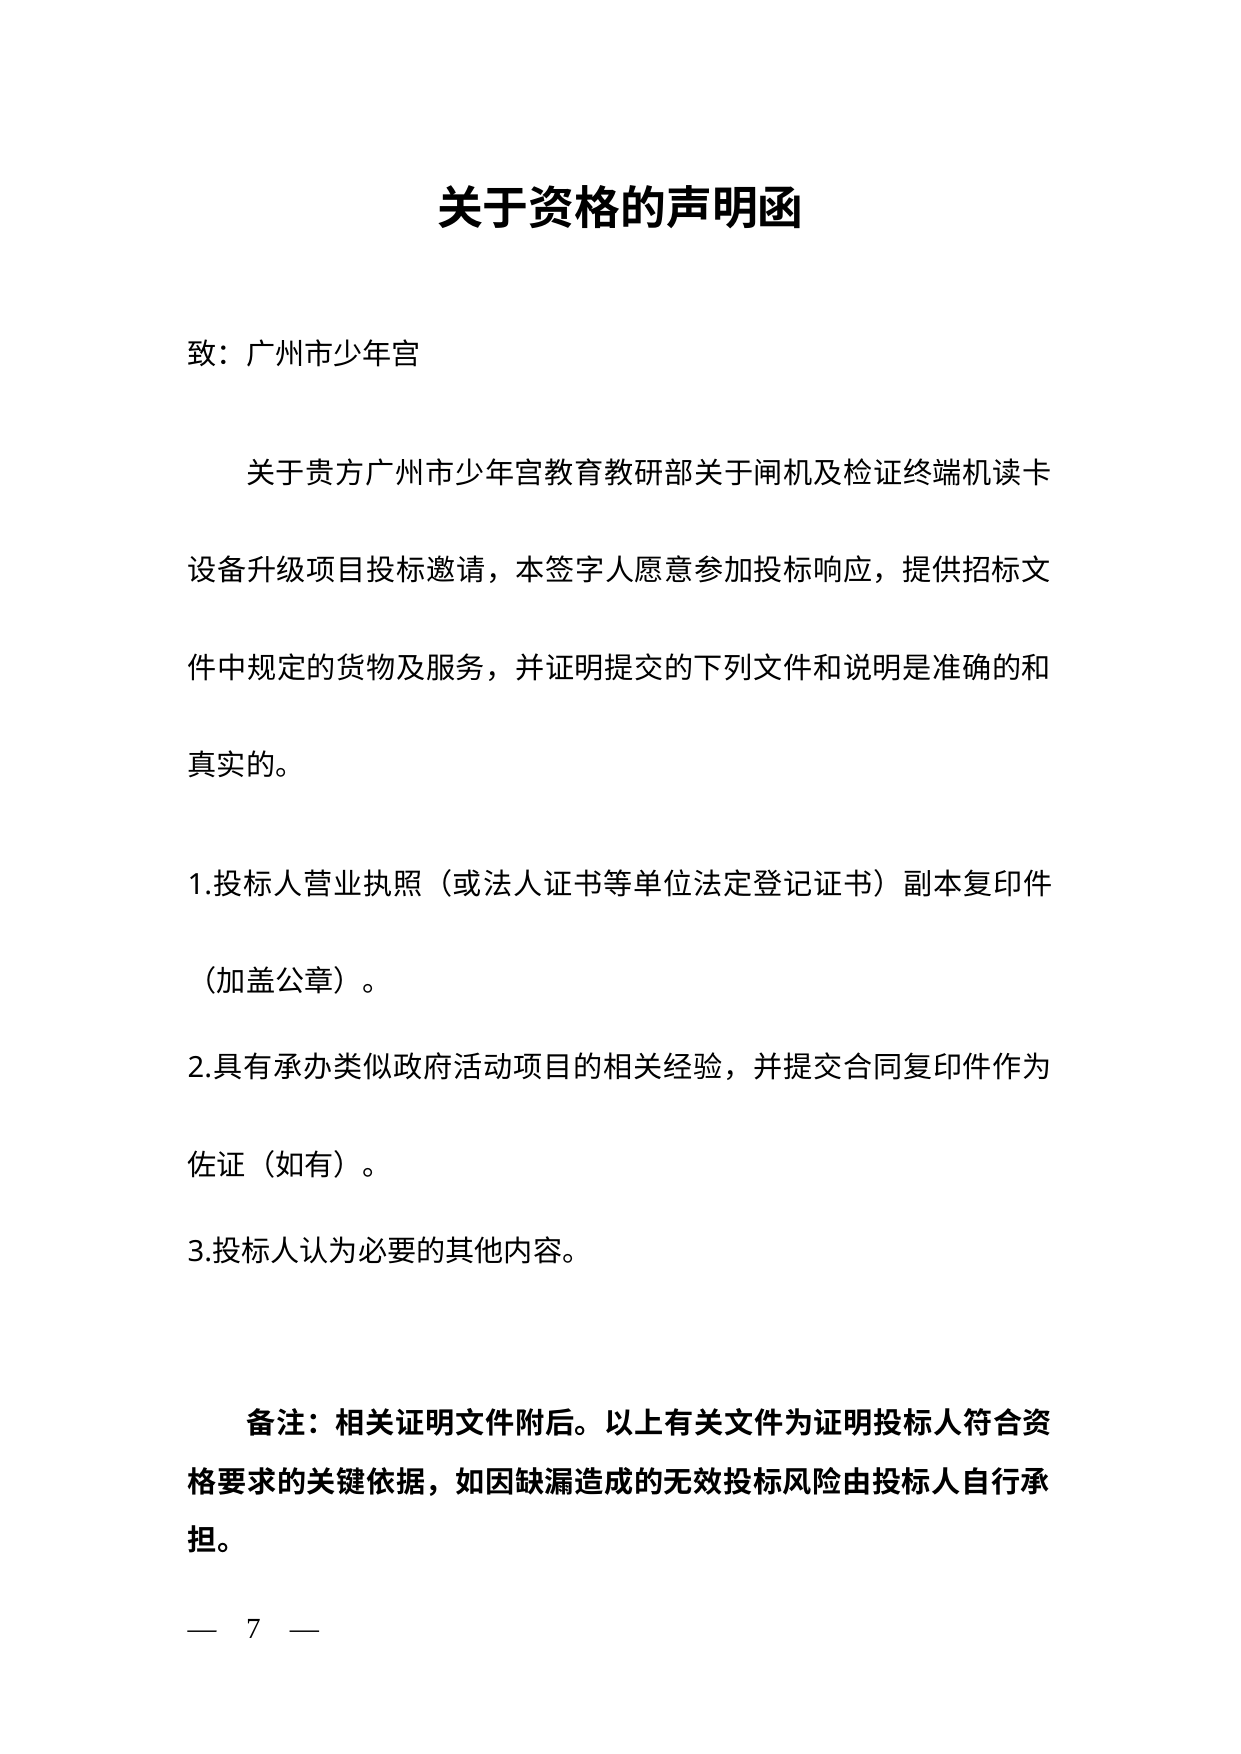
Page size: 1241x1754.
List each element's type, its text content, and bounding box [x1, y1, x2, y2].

text 关于资格的声明函 [187, 156, 1053, 254]
text 3.投标人认为必要的其他内容。 [187, 1216, 1053, 1281]
text 1.投标人营业执照（或法人证书等单位法定登记证书）副本复印件（加盖公章）。 [187, 849, 1053, 1012]
text 备注：相关证明文件附后。以上有关文件为证明投标人符合资格要求的关键依据，如因缺漏造成的无效投标风险由投标人自行承担。 [188, 1387, 1053, 1562]
text 2.具有承办类似政府活动项目的相关经验，并提交合同复印件作为佐证（如有）。 [187, 1033, 1053, 1195]
text 关于贵方广州市少年宫教育教研部关于闸机及检证终端机读卡设备升级项目投标邀请，本签字人愿意参加投标响应，提供招标文件中规定的货物及服务，并证明提交的下列文件和说明是准确的和真实的。 [187, 438, 1053, 795]
text 致：广州市少年宫 [187, 319, 1053, 384]
